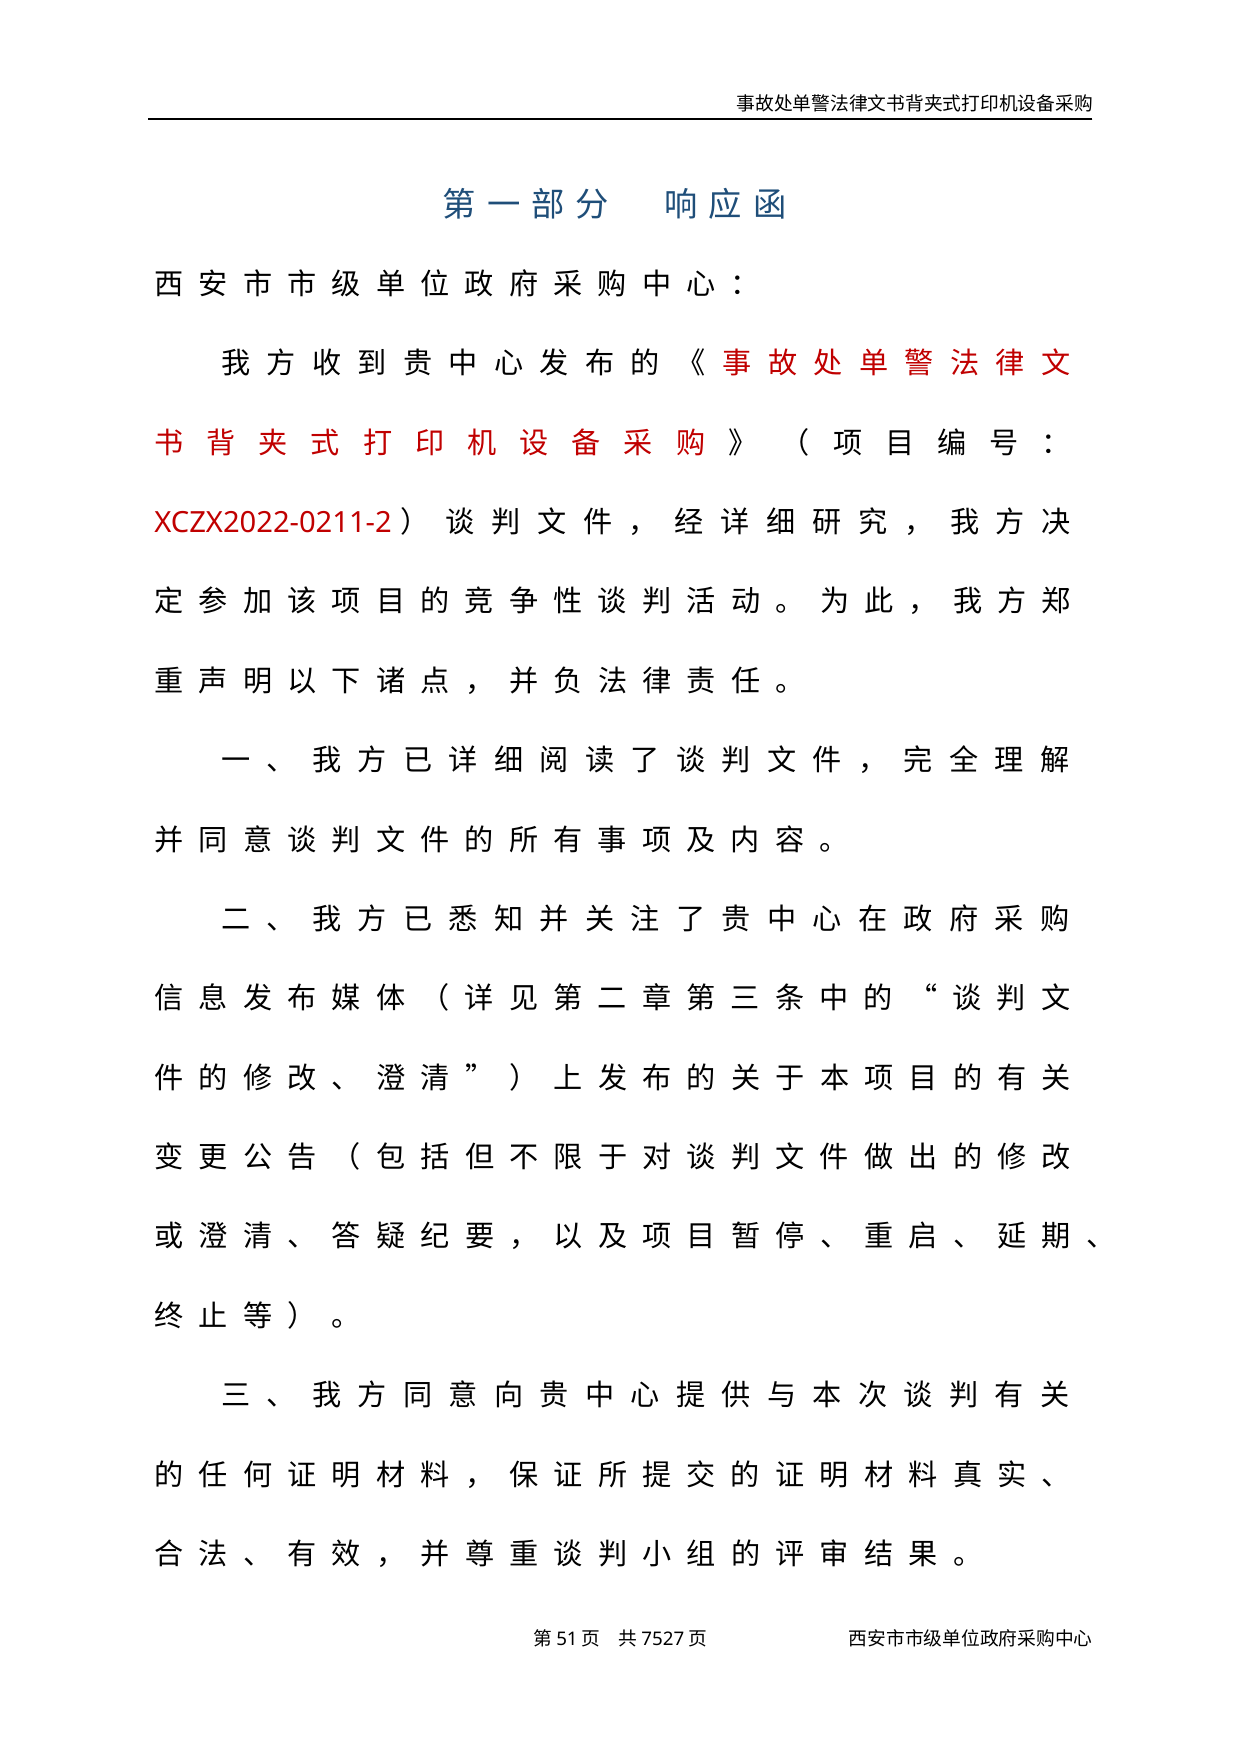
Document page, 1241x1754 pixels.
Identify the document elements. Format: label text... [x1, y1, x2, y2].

text 二、我方已悉知并关注了贵中心在政府采购信息发布媒体（详见第二章第三条中的“谈判文件的修改、澄清”）上发布的关于本项目的有关变更公告（包括但不限于对谈判文件做出的修改或澄清、答疑纪要，以及项目暂停、重启、延期、终止等）。 [154, 877, 1086, 1353]
text 第一部分 响应函 [154, 163, 1086, 242]
text 西安市市级单位政府采购中心： [154, 242, 1086, 321]
text 我方收到贵中心发布的《事故处单警法律文书背夹式打印机设备采购》（项目编号：XCZX2022-0211-2）谈判文件，经详细研究，我方决定参加该项目的竞争性谈判活动。为此，我方郑重声明以下诸点，并负法律责任。 [154, 321, 1086, 718]
text 三、我方同意向贵中心提供与本次谈判有关的任何证明材料，保证所提交的证明材料真实、合法、有效，并尊重谈判小组的评审结果。 [154, 1353, 1086, 1591]
text 一、我方已详细阅读了谈判文件，完全理解并同意谈判文件的所有事项及内容。 [154, 718, 1086, 877]
